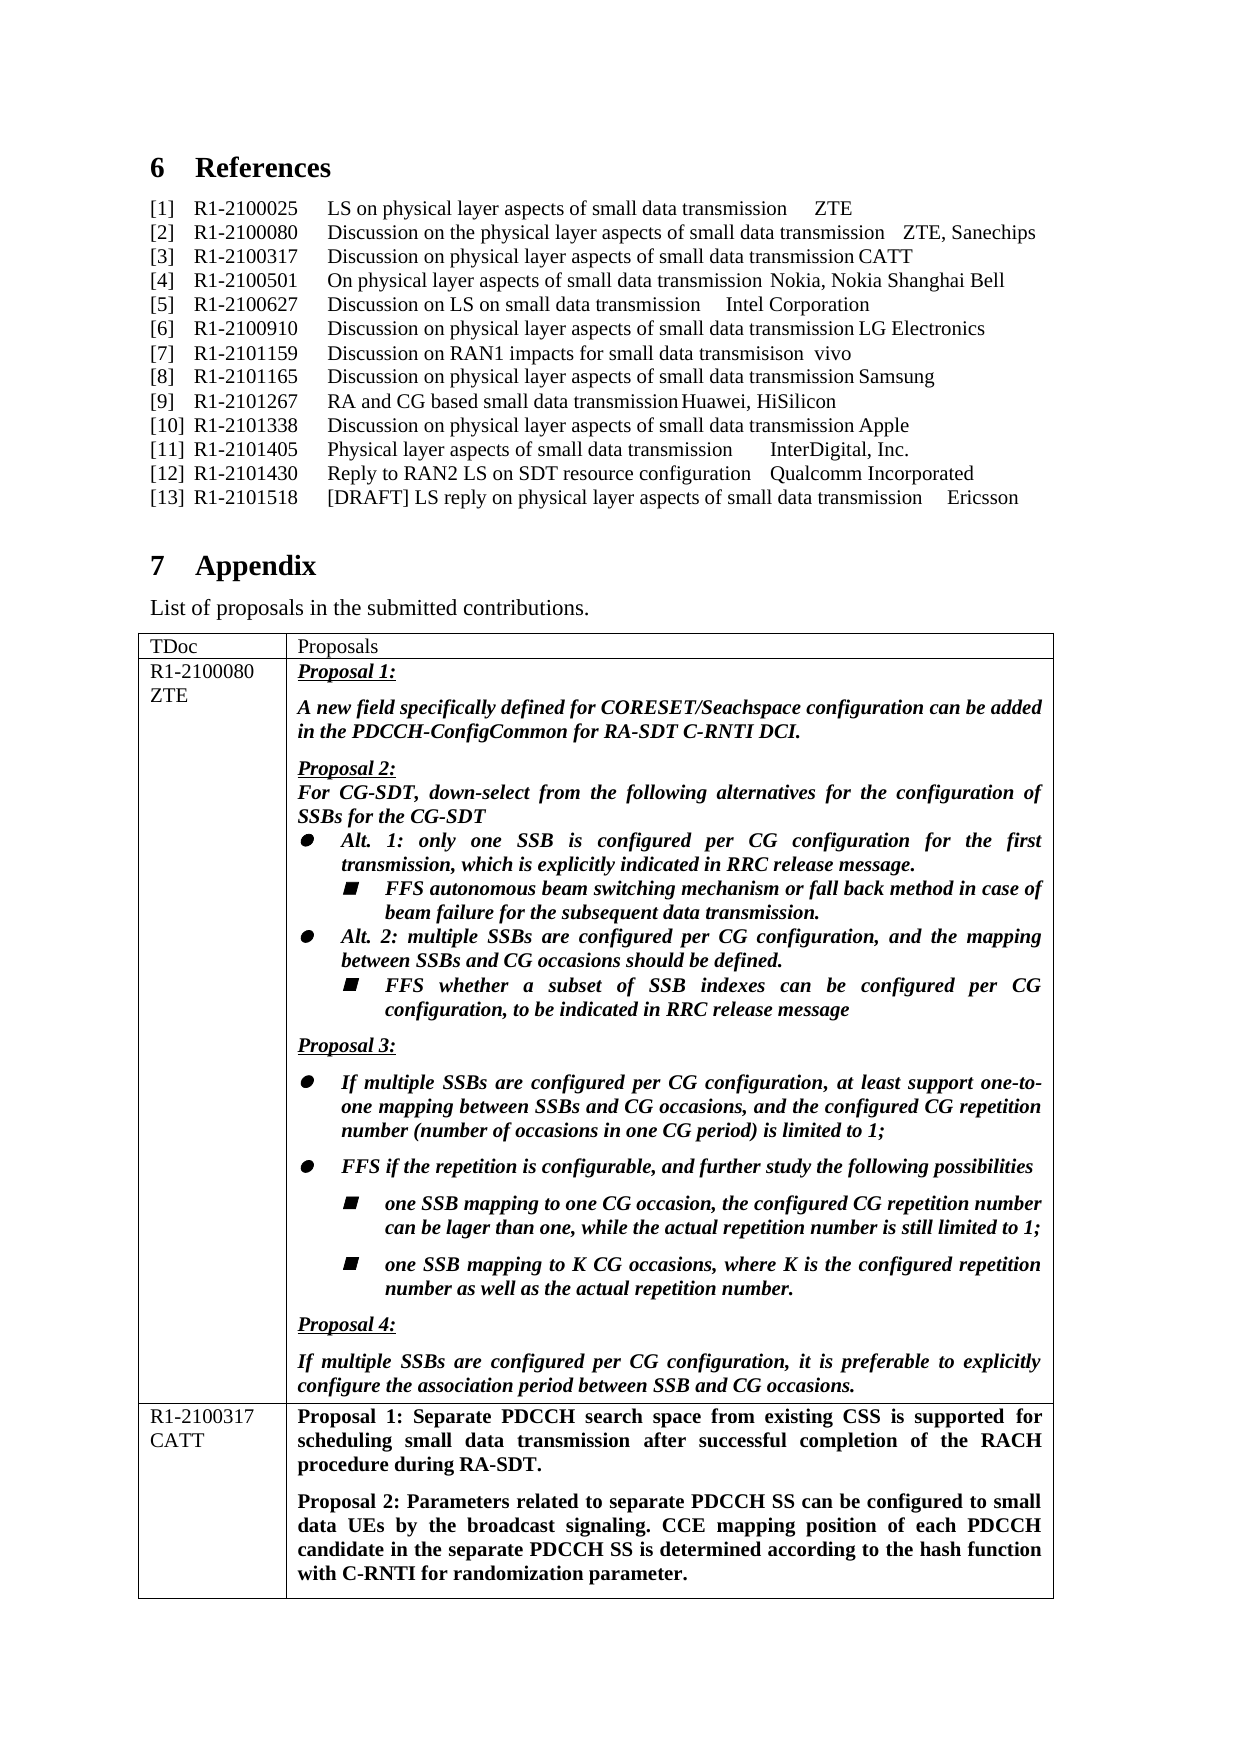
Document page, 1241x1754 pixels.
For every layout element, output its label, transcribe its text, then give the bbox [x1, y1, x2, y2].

table_header Proposals [287, 634, 1053, 658]
subtitle Appendix [150, 548, 1120, 581]
list R1-2101338 Discussion on physical layer aspects of small data transmission Apple [150, 413, 1120, 437]
text List of proposals in the submitted contributions. [150, 594, 1120, 620]
list R1-2101267 RA and CG based small data transmission Huawei, HiSilicon [150, 388, 1120, 413]
table_cell R1-2100317 CATT [139, 1404, 286, 1598]
list R1-2100317 Discussion on physical layer aspects of small data transmission CATT [150, 244, 1120, 268]
list R1-2100627 Discussion on LS on small data transmission Intel Corporation [150, 292, 1120, 316]
list R1-2100025 LS on physical layer aspects of small data transmission ZTE [150, 196, 1120, 220]
list R1-2101159 Discussion on RAN1 impacts for small data transmisison vivo [150, 340, 1120, 364]
list R1-2100501 On physical layer aspects of small data transmission Nokia, Nokia Shanghai Bell [150, 268, 1120, 292]
list R1-2100080 Discussion on the physical layer aspects of small data transmission ZTE, Sanechips [150, 220, 1120, 244]
table_cell R1-2100080 ZTE [139, 659, 286, 1403]
table_cell Proposal 1: A new field specifically defined for CORESET/Seachspace configuration can be added in the PDCCH-ConfigCommon for RA-SDT C-RNTI DCI. Proposal 2: For CG-SDT, down-select from the following alternatives for the configuration of SSBs for the CG-SDT Alt. 1: only one SSB is configured per CG configuration for the first transmission, which is explicitly indicated in RRC release message. FFS autonomous beam switching mechanism or fall back method in case of beam failure for the subsequent data transmission. Alt. 2: multiple SSBs are configured per CG configuration, and the mapping between SSBs and CG occasions should be defined. FFS whether a subset of SSB indexes can be configured per CG configuration, to be indicated in RRC release message Proposal 3: If multiple SSBs are configured per CG configuration, at least support one-to-one mapping between SSBs and CG occasions, and the configured CG repetition number (number of occasions in one CG period) is limited to 1; FFS if the repetition is configurable, and further study the following possibilities one SSB mapping to one CG occasion, the configured CG repetition number can be lager than one, while the actual repetition number is still limited to 1; one SSB mapping to K CG occasions, where K is the configured repetition number as well as the actual repetition number. Proposal 4: If multiple SSBs are configured per CG configuration, it is preferable to explicitly configure the association period between SSB and CG occasions. [287, 659, 1053, 1403]
list R1-2101430 Reply to RAN2 LS on SDT resource configuration Qualcomm Incorporated [150, 461, 1120, 485]
list R1-2101518 [DRAFT] LS reply on physical layer aspects of small data transmission Ericsson [150, 485, 1120, 509]
table_header TDoc [139, 634, 286, 658]
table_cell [287, 1404, 1053, 1598]
list R1-2101405 Physical layer aspects of small data transmission InterDigital, Inc. [150, 437, 1120, 461]
list R1-2101165 Discussion on physical layer aspects of small data transmission Samsung [150, 364, 1120, 388]
subtitle References [150, 150, 1120, 183]
list R1-2100910 Discussion on physical layer aspects of small data transmission LG Electronics [150, 316, 1120, 340]
